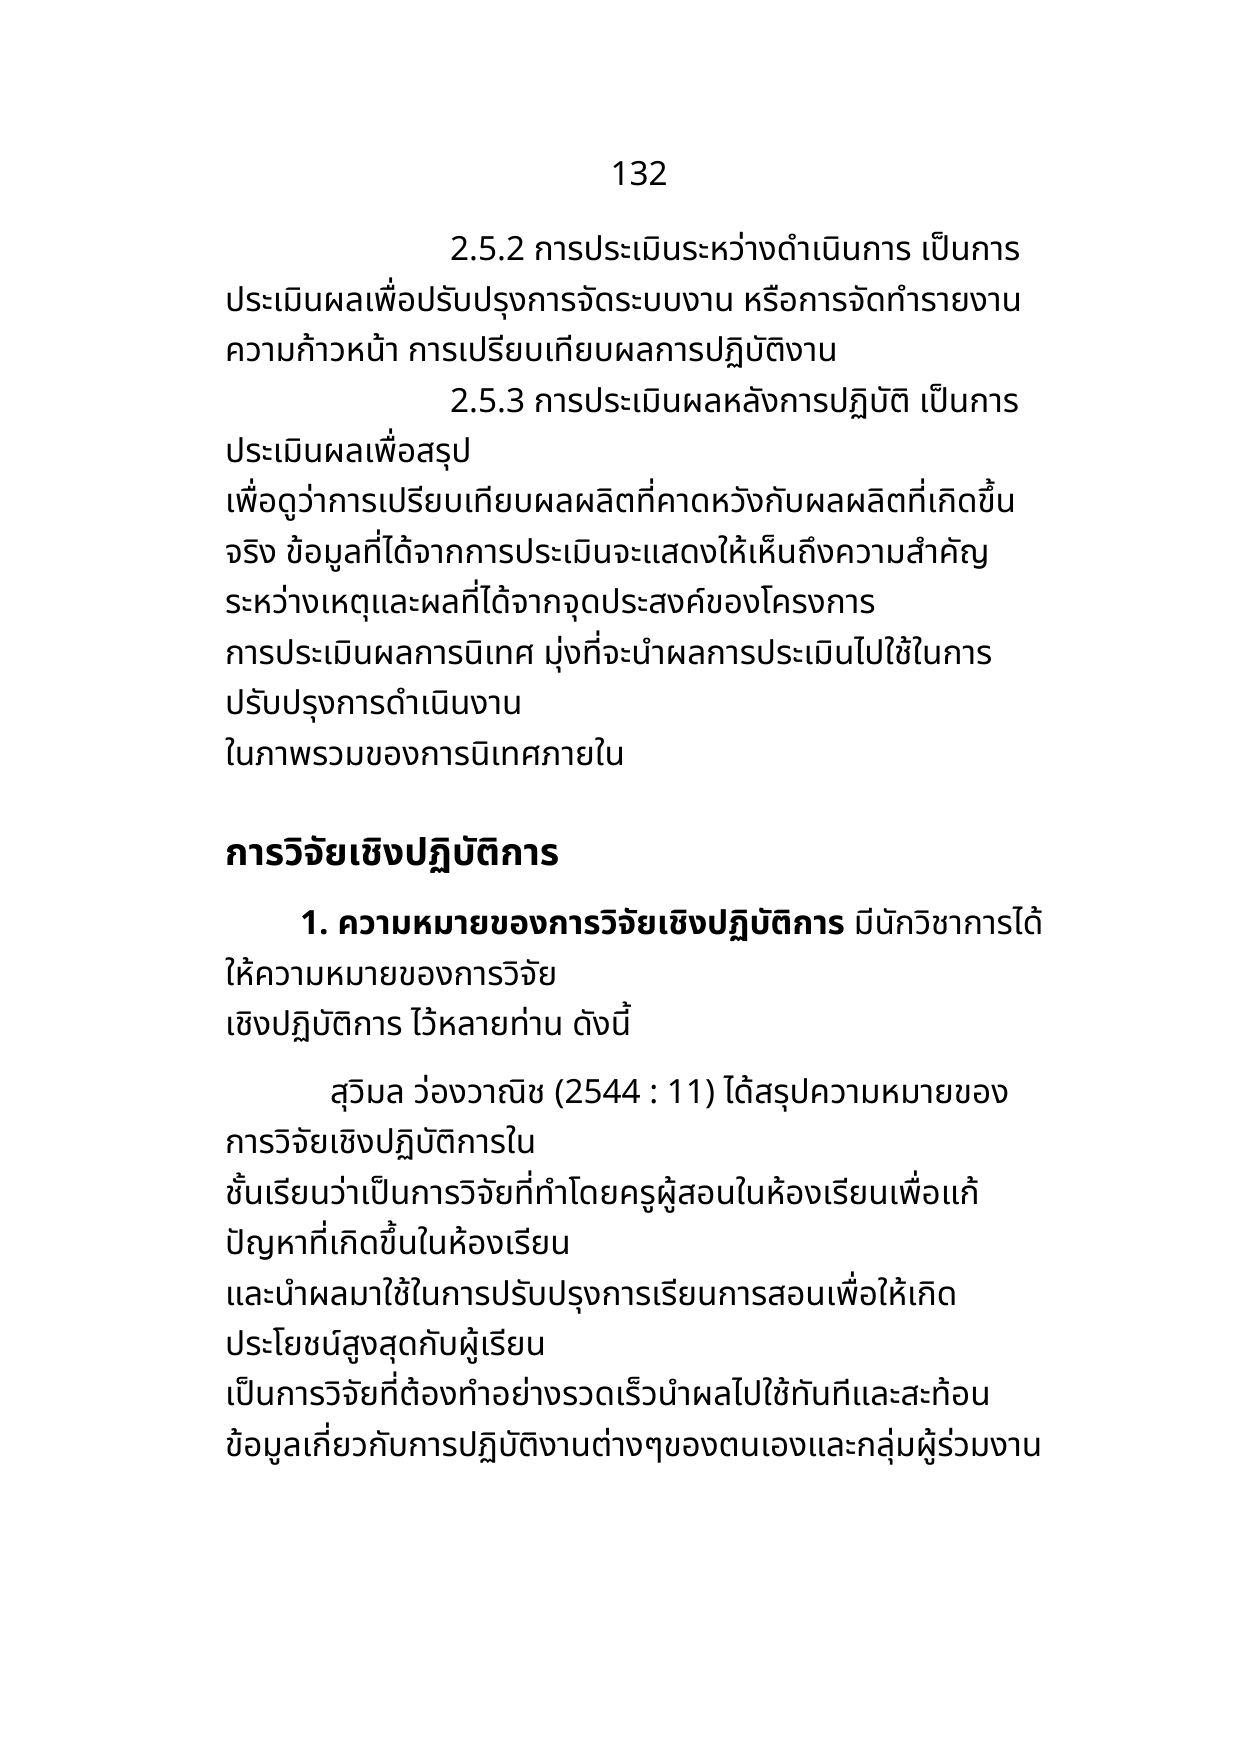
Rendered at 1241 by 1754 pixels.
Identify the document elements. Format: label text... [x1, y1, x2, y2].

text การประเมินผลการนิเทศ มุ่งที่จะนำผลการประเมินไปใช้ในการปรับปรุงการดำเนินงาน [225, 629, 1053, 729]
text 2.5.2 การประเมินระหว่างดำเนินการ เป็นการประเมินผลเพื่อปรับปรุงการจัดระบบงาน หรือการจัดทำรายงานความก้าวหน้า การเปรียบเทียบผลการปฏิบัติงาน [225, 225, 1053, 376]
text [225, 1370, 1053, 1471]
text การวิจัยเชิงปฏิบัติการ [225, 825, 1053, 882]
text 1. ความหมายของการวิจัยเชิงปฏิบัติการ มีนักวิชาการได้ให้ความหมายของการวิจัย [225, 899, 1053, 1000]
text 2.5.3 การประเมินผลหลังการปฏิบัติ เป็นการประเมินผลเพื่อสรุป [225, 376, 1053, 477]
text เชิงปฏิบัติการ ไว้หลายท่าน ดังนี้ [225, 1000, 1053, 1051]
text สุวิมล ว่องวาณิช (2544 : 11) ได้สรุปความหมายของการวิจัยเชิงปฏิบัติการใน [225, 1068, 1053, 1169]
text ในภาพรวมของการนิเทศภายใน [225, 729, 1053, 780]
text และนำผลมาใช้ในการปรับปรุงการเรียนการสอนเพื่อให้เกิดประโยชน์สูงสุดกับผู้เรียน [225, 1269, 1053, 1370]
text ชั้นเรียนว่าเป็นการวิจัยที่ทำโดยครูผู้สอนในห้องเรียนเพื่อแก้ปัญหาที่เกิดขึ้นในห้องเรียน [225, 1169, 1053, 1269]
text เพื่อดูว่าการเปรียบเทียบผลผลิตที่คาดหวังกับผลผลิตที่เกิดขึ้นจริง ข้อมูลที่ได้จากการประเมินจะแสดงให้เห็นถึงความสำคัญระหว่างเหตุและผลที่ได้จากจุดประสงค์ของโครงการ [225, 477, 1053, 629]
